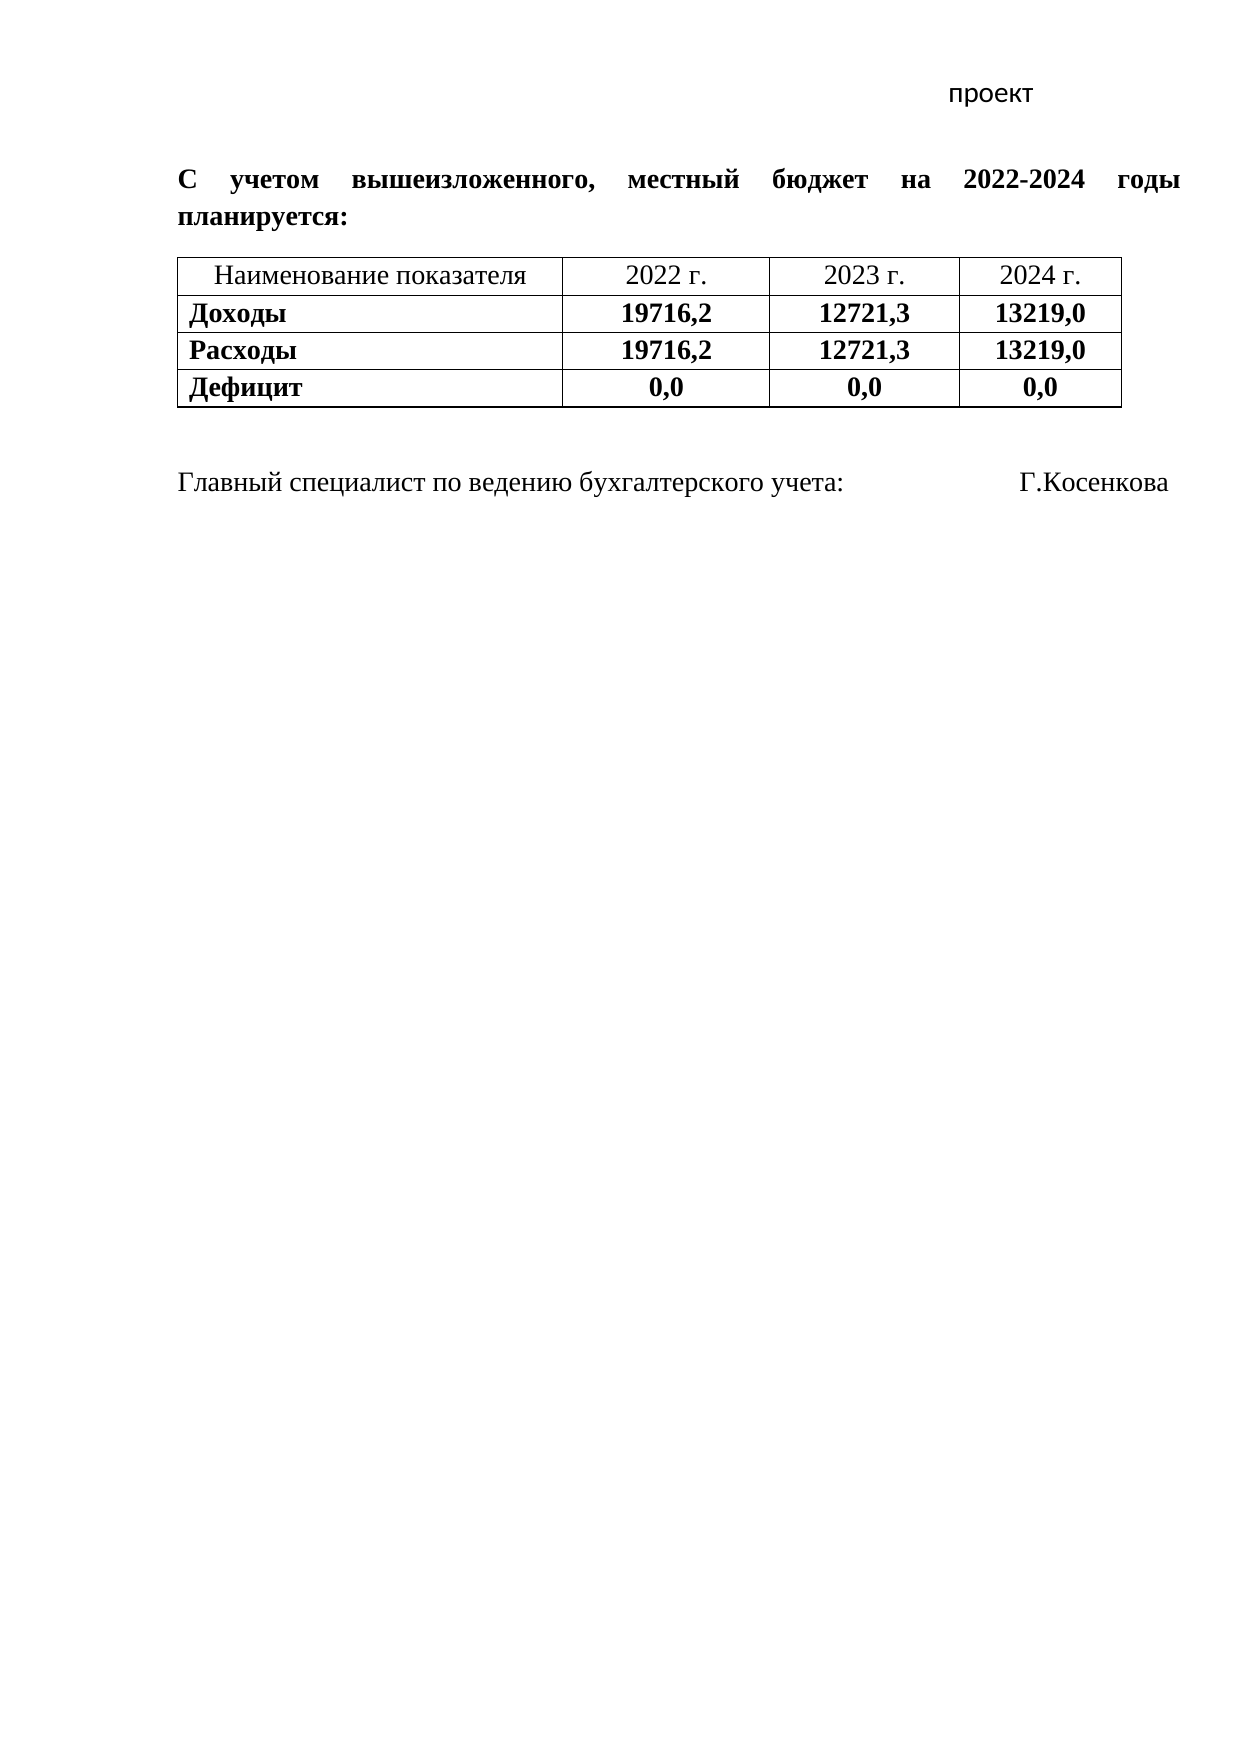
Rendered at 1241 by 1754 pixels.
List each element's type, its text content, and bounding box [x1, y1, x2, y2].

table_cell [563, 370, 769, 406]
text С учетом вышеизложенного, местный бюджет на 2022-2024 годы планируется: [177, 162, 1181, 232]
text Главный специалист по ведению бухгалтерского учета: Г.Косенкова [177, 466, 1181, 498]
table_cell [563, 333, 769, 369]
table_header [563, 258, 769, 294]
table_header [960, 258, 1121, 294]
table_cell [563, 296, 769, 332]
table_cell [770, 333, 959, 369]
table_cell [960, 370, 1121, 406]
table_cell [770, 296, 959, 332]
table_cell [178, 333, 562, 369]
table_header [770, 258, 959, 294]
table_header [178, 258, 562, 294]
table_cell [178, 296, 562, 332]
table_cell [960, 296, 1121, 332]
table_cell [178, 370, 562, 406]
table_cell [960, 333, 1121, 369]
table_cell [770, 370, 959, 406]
